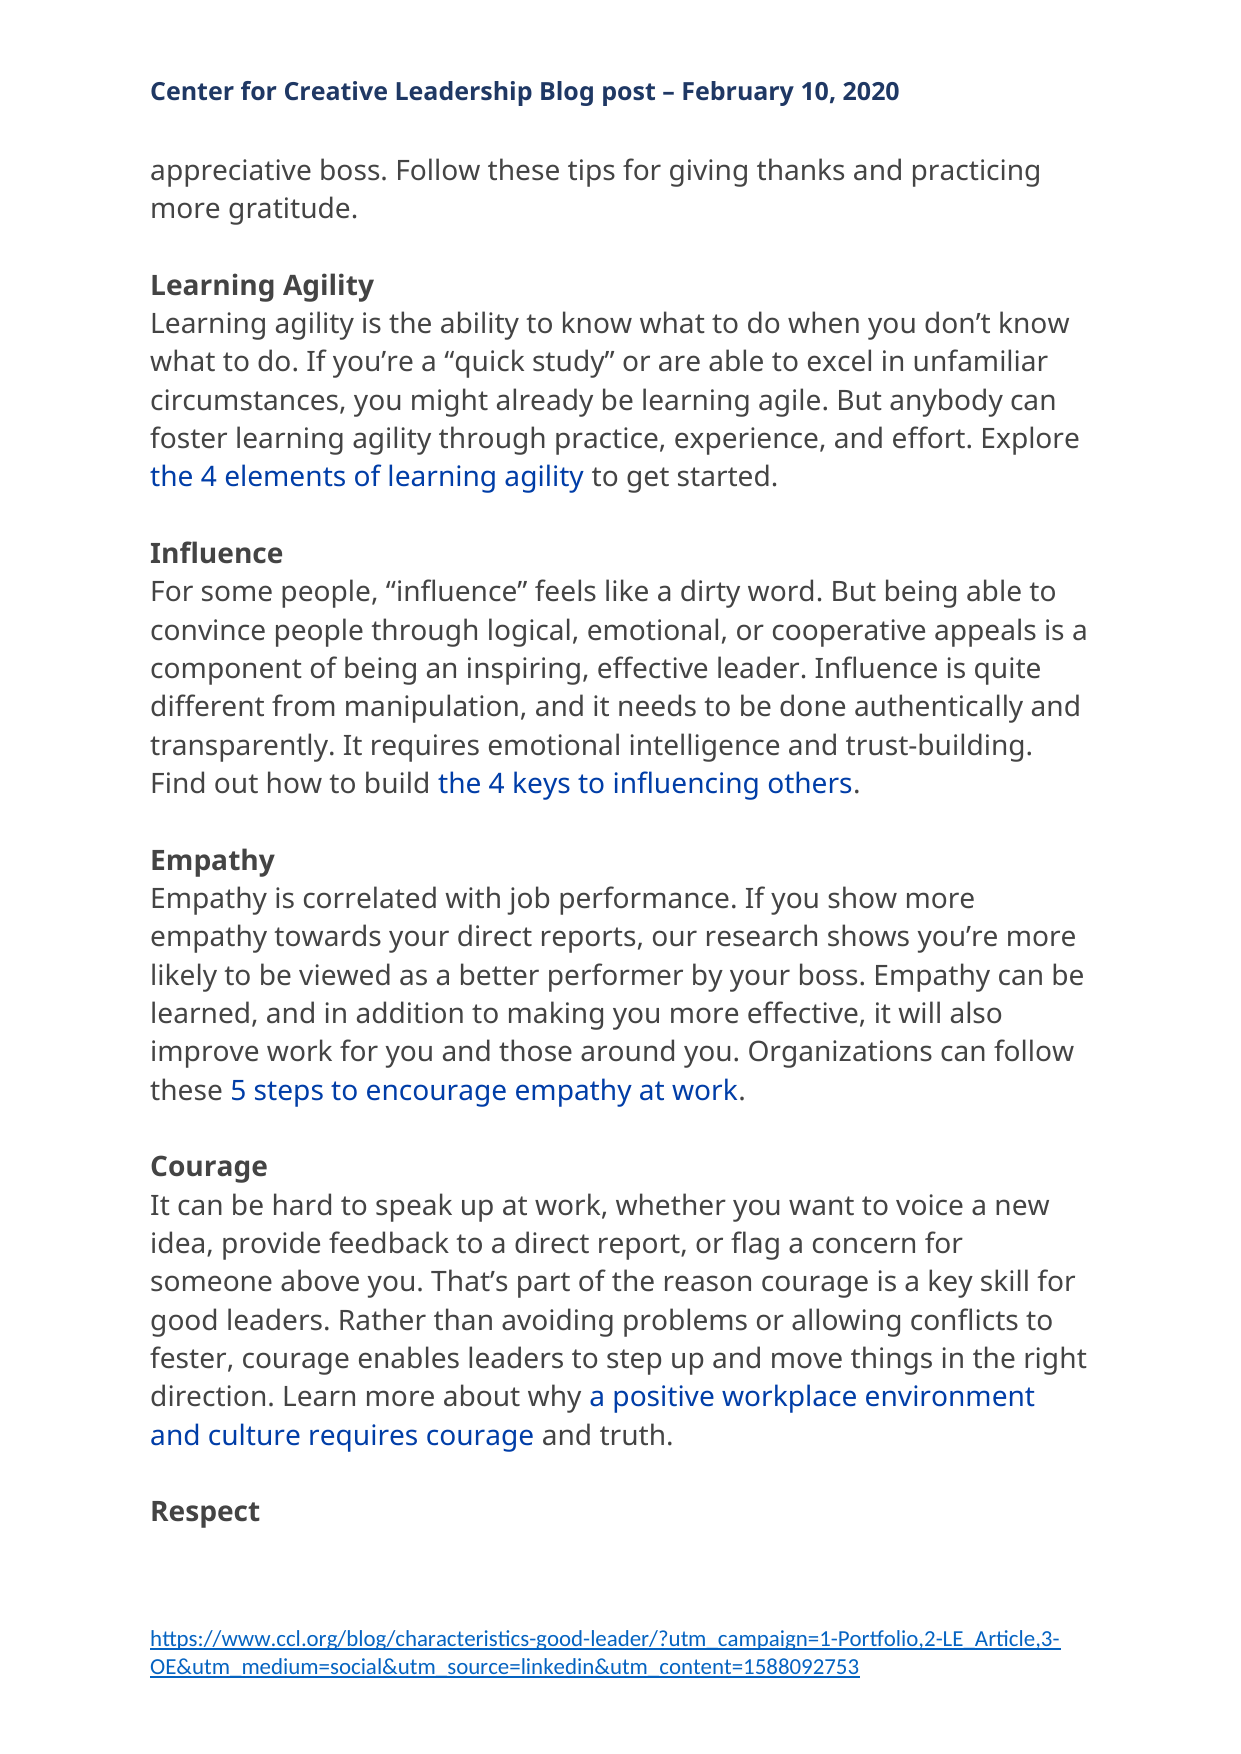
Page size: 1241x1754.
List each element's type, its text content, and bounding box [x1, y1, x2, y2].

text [150, 150, 1090, 227]
text Learning Agility [150, 265, 1090, 303]
text Influence [150, 533, 1090, 572]
text Respect [150, 1492, 1090, 1530]
text Empathy [150, 840, 1090, 878]
text Empathy is correlated with job performance. If you show more empathy towards your direct reports, our research shows you’re more likely to be viewed as a better performer by your boss. Empathy can be learned, and in addition to making you more effective, it will also improve work for you and those around you. Organizations can follow these 5 steps to encourage empathy at work. [150, 878, 1090, 1108]
text Courage [150, 1147, 1090, 1185]
text For some people, “influence” feels like a dirty word. But being able to convince people through logical, emotional, or cooperative appeals is a component of being an inspiring, effective leader. Influence is quite different from manipulation, and it needs to be done authentically and transparently. It requires emotional intelligence and trust-building. Find out how to build the 4 keys to influencing others. [150, 572, 1090, 802]
text It can be hard to speak up at work, whether you want to voice a new idea, provide feedback to a direct report, or flag a concern for someone above you. That’s part of the reason courage is a key skill for good leaders. Rather than avoiding problems or allowing conflicts to fester, courage enables leaders to step up and move things in the right direction. Learn more about why a positive workplace environment and culture requires courage and truth. [150, 1185, 1090, 1453]
text Learning agility is the ability to know what to do when you don’t know what to do. If you’re a “quick study” or are able to excel in unfamiliar circumstances, you might already be learning agile. But anybody can foster learning agility through practice, experience, and effort. Explore the 4 elements of learning agility to get started. [150, 303, 1090, 495]
